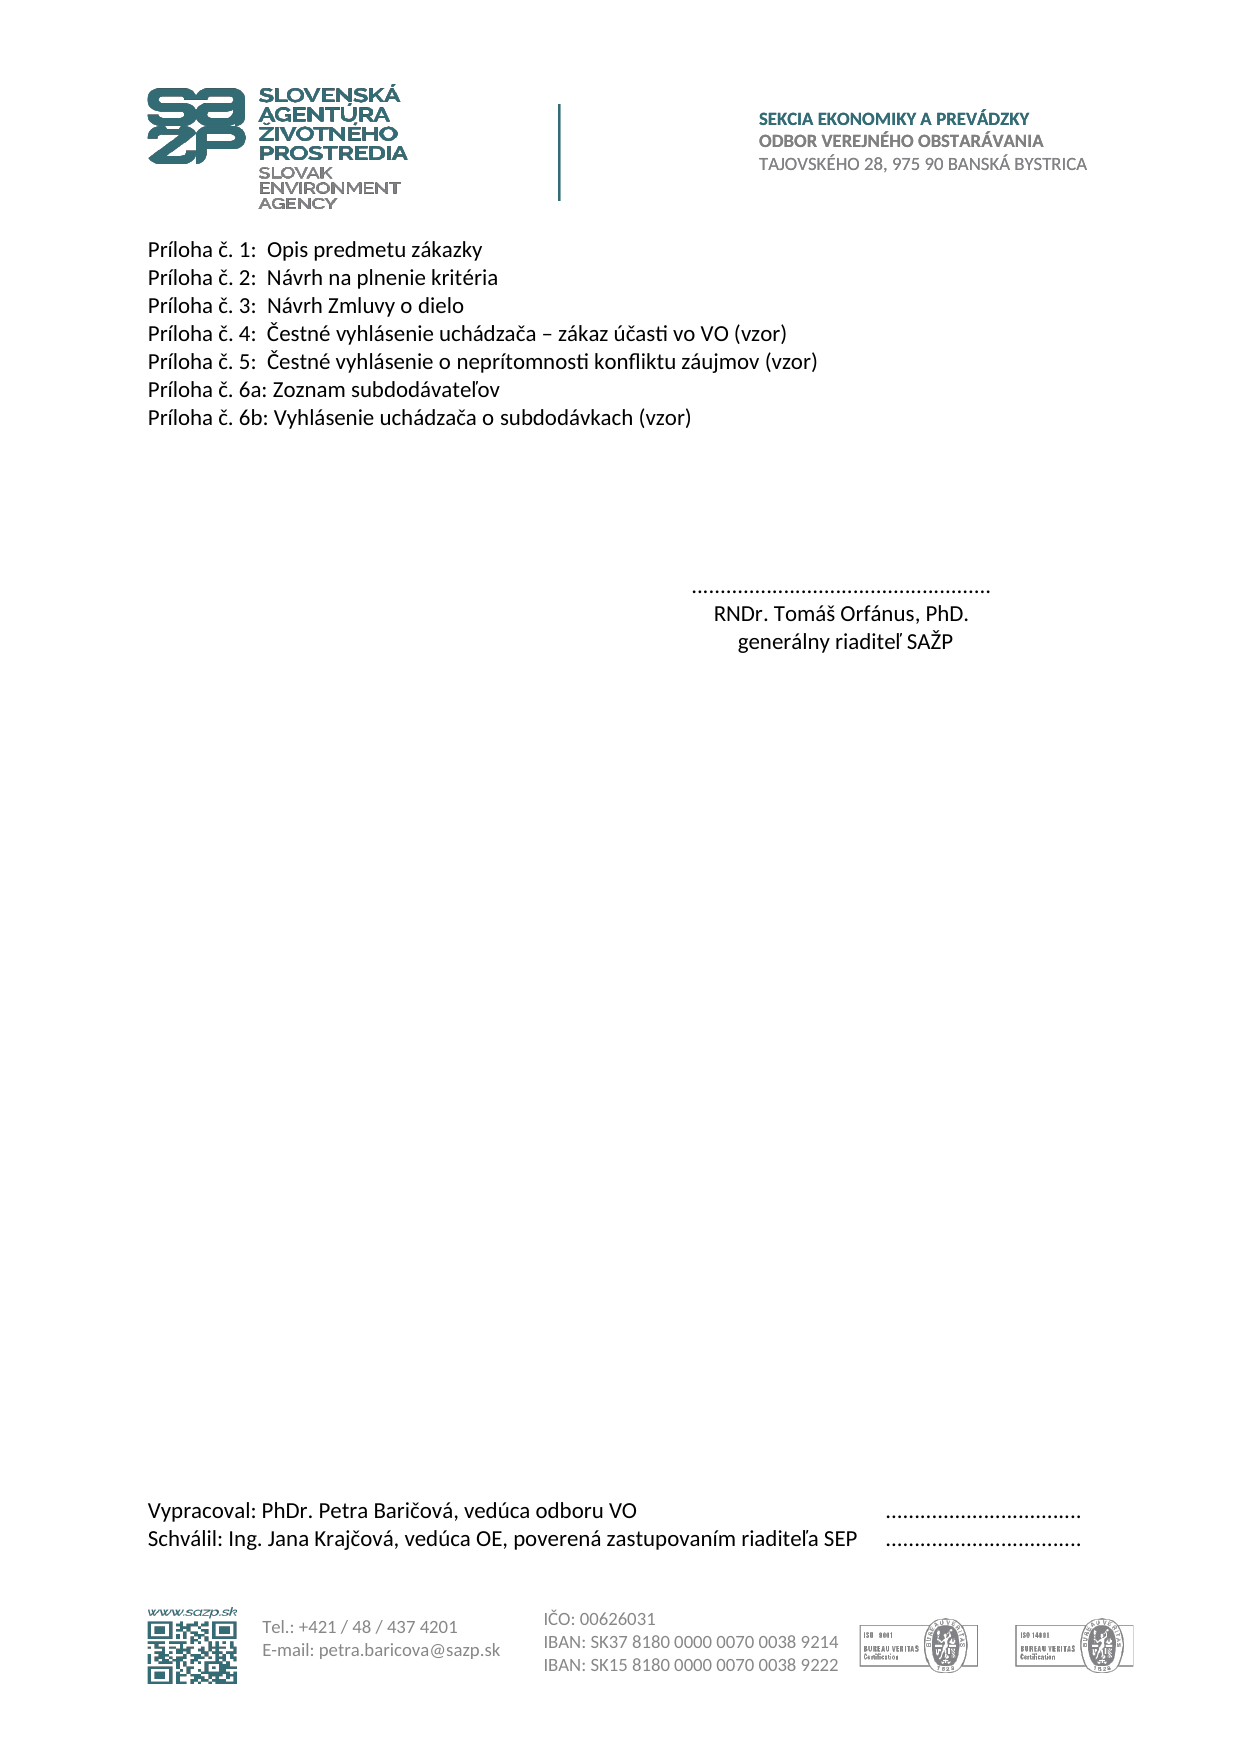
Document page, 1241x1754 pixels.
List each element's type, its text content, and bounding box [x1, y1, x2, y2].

picture [859, 1618, 1134, 1673]
picture [147, 84, 408, 209]
text Príloha č. 6b: Vyhlásenie uchádzača o subdodávkach (vzor) [148, 403, 1093, 431]
text Schválil: Ing. Jana Krajčová, vedúca OE, poverená zastupovaním riaditeľa SEP .................................. [148, 1524, 1093, 1552]
picture [147, 1607, 237, 1684]
text Príloha č. 3: Návrh Zmluvy o dielo [148, 291, 1093, 319]
text Príloha č. 2: Návrh na plnenie kritéria [148, 263, 1093, 291]
text Vypracoval: PhDr. Petra Baričová, vedúca odboru VO .................................. [148, 1496, 1093, 1524]
text Príloha č. 4: Čestné vyhlásenie uchádzača – zákaz účasti vo VO (vzor) [148, 319, 1093, 347]
text Príloha č. 1: Opis predmetu zákazky [148, 235, 1093, 263]
text Príloha č. 5: Čestné vyhlásenie o neprítomnosti konfliktu záujmov (vzor) [148, 347, 1093, 375]
text Príloha č. 6a: Zoznam subdodávateľov [148, 375, 1093, 403]
text generálny riaditeľ SAŽP [148, 627, 1093, 655]
text .................................................... [516, 571, 1093, 599]
text RNDr. Tomáš Orfánus, PhD. [516, 599, 1093, 627]
